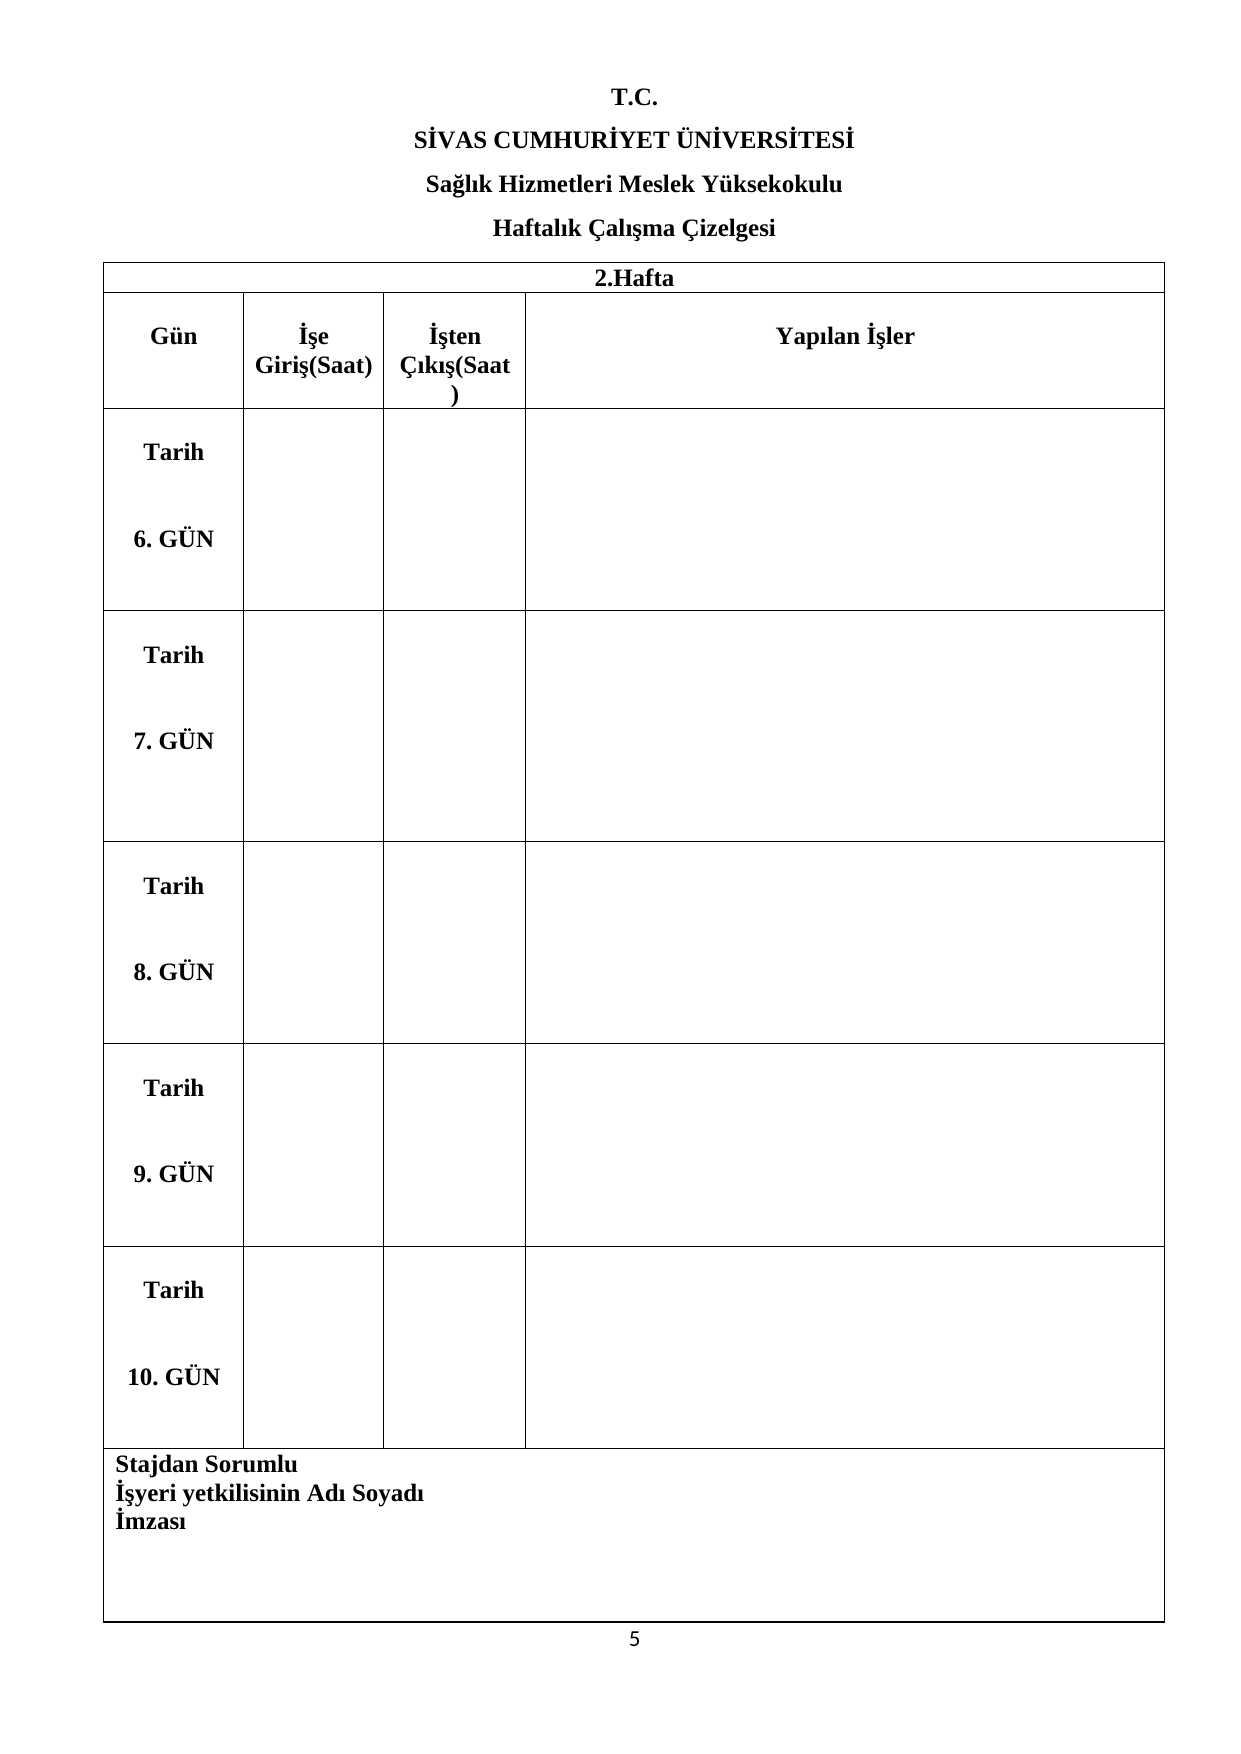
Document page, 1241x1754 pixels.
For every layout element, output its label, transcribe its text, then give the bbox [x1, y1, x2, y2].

table_cell Yapılan İşler [526, 293, 1164, 408]
text Haftalık Çalışma Çizelgesi [103, 218, 1165, 241]
table_cell [526, 842, 1164, 1043]
table_cell Tarih 6. GÜN [104, 409, 243, 610]
table_cell Stajdan Sorumlu İşyeri yetkilisinin Adı Soyadı İmzası [104, 1449, 1164, 1621]
table_cell [384, 1044, 525, 1246]
table_cell [244, 1247, 383, 1448]
table_cell [244, 842, 383, 1043]
table_cell [384, 611, 525, 841]
text T.C. [103, 87, 1165, 110]
table_cell [244, 409, 383, 610]
table_cell İşten Çıkış(Saat) [384, 293, 525, 408]
table_cell [526, 1044, 1164, 1246]
table_cell Tarih 7. GÜN [104, 611, 243, 841]
table_cell [526, 611, 1164, 841]
table_cell Tarih 10. GÜN [104, 1247, 243, 1448]
table_cell [526, 409, 1164, 610]
table_cell [384, 842, 525, 1043]
table_cell [526, 1247, 1164, 1448]
table_cell [384, 1247, 525, 1448]
table_cell Tarih 8. GÜN [104, 842, 243, 1043]
table_cell [244, 611, 383, 841]
table_cell İşe Giriş(Saat) [244, 293, 383, 408]
table_cell [244, 1044, 383, 1246]
text Sağlık Hizmetleri Meslek Yüksekokulu [103, 174, 1165, 197]
table_cell Tarih 9. GÜN [104, 1044, 243, 1246]
table_cell Gün [104, 293, 243, 408]
table_cell [384, 409, 525, 610]
text SİVAS CUMHURİYET ÜNİVERSİTESİ [103, 131, 1165, 153]
table_header 2.Hafta [104, 263, 1164, 292]
